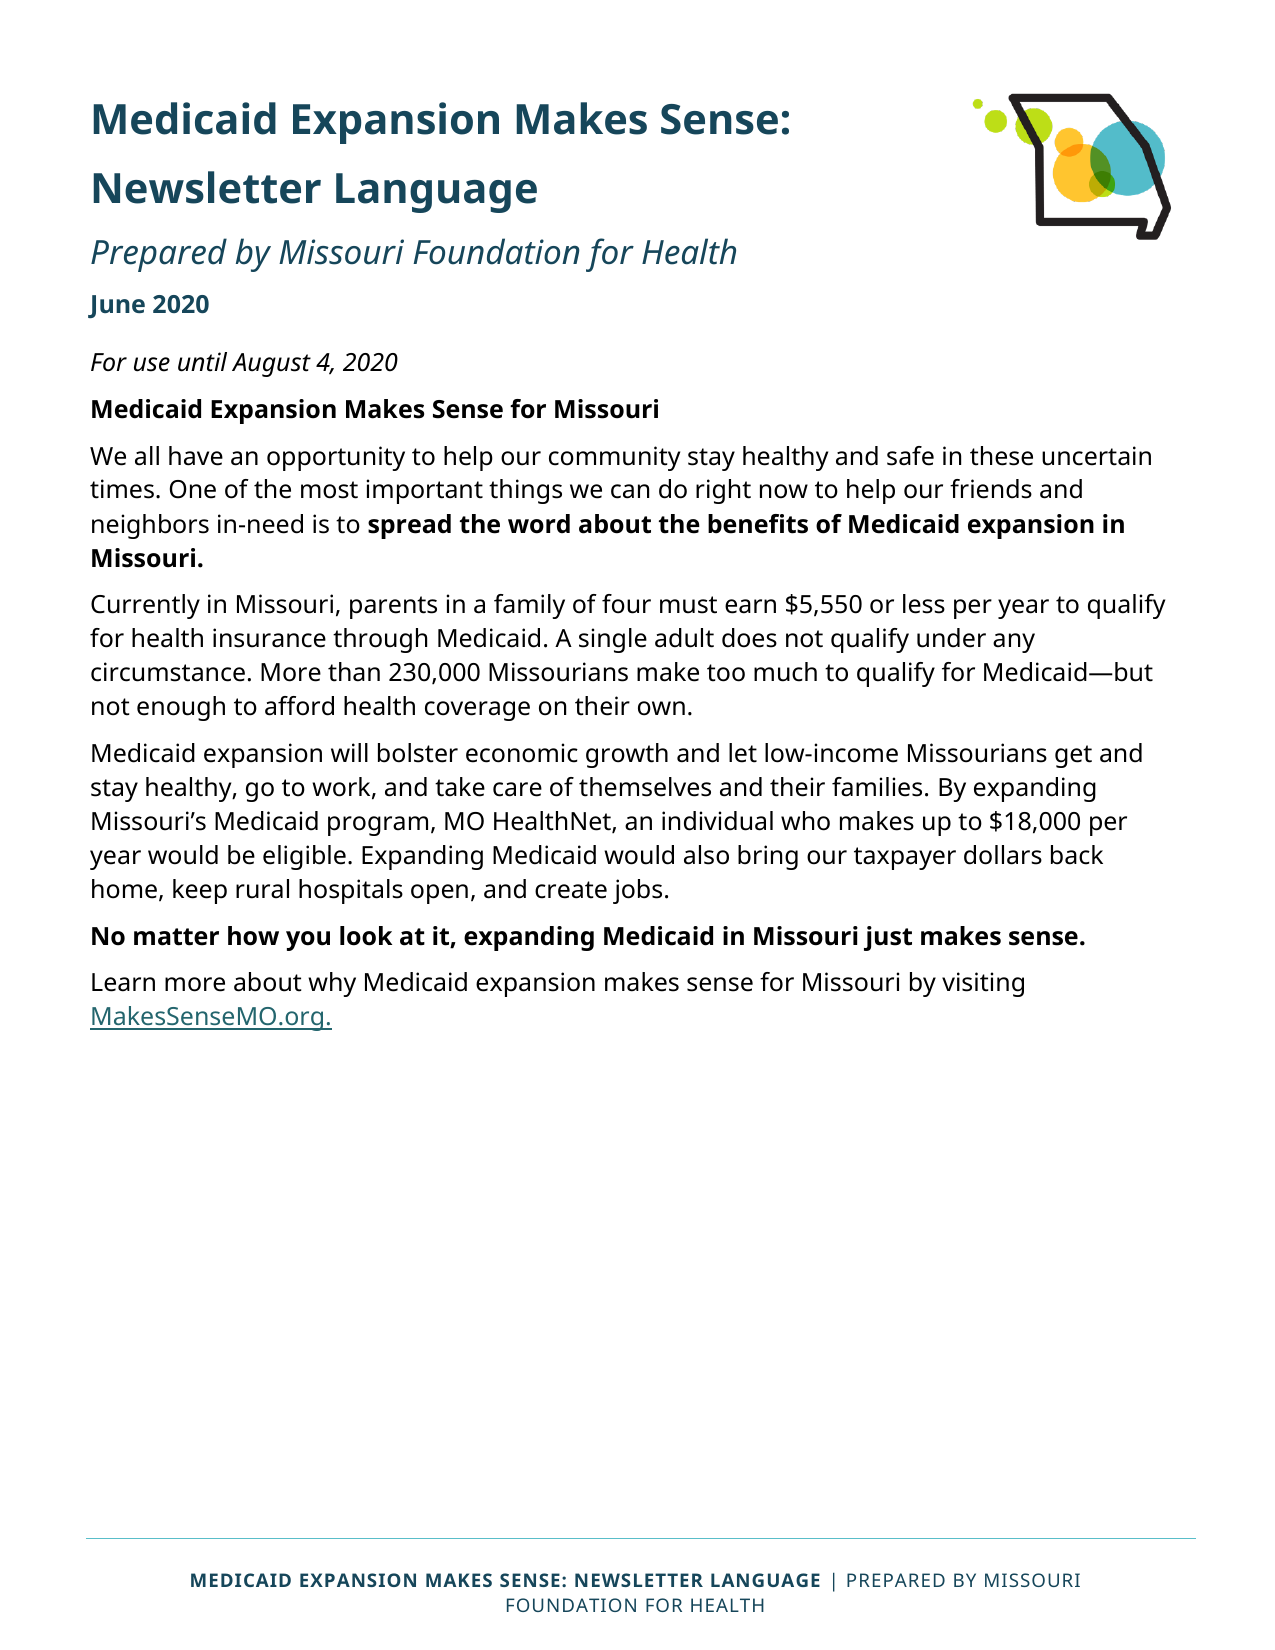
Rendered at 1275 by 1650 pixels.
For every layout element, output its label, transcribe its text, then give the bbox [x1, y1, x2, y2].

text No matter how you look at it, expanding Medicaid in Missouri just makes sense. [90, 918, 1185, 952]
picture [970, 216, 1173, 228]
text Newsletter Language [90, 159, 1185, 216]
text For use until August 4, 2020 [90, 345, 1185, 379]
picture [970, 147, 1173, 159]
text We all have an opportunity to help our community stay healthy and safe in these uncertain times. One of the most important things we can do right now to help our friends and neighbors in-need is to spread the word about the benefits of Medicaid expansion in Missouri. [90, 438, 1185, 574]
text June 2020 [90, 286, 1185, 321]
text Currently in Missouri, parents in a family of four must earn $5,550 or less per year to qualify for health insurance through Medicaid. A single adult does not qualify under any circumstance. More than 230,000 Missourians make too much to qualify for Medicaid—but not enough to afford health coverage on their own. [90, 587, 1185, 723]
text Medicaid Expansion Makes Sense for Missouri [90, 392, 1185, 426]
text Learn more about why Medicaid expansion makes sense for Missouri by visiting MakesSenseMO.org. [90, 965, 1185, 1033]
text Medicaid expansion will bolster economic growth and let low-income Missourians get and stay healthy, go to work, and take care of themselves and their families. By expanding Missouri’s Medicaid program, MO HealthNet, an individual who makes up to $18,000 per year would be eligible. Expanding Medicaid would also bring our taxpayer dollars back home, keep rural hospitals open, and create jobs. [90, 736, 1185, 906]
text Medicaid Expansion Makes Sense: [90, 90, 1185, 147]
text Prepared by Missouri Foundation for Health [90, 228, 1185, 274]
